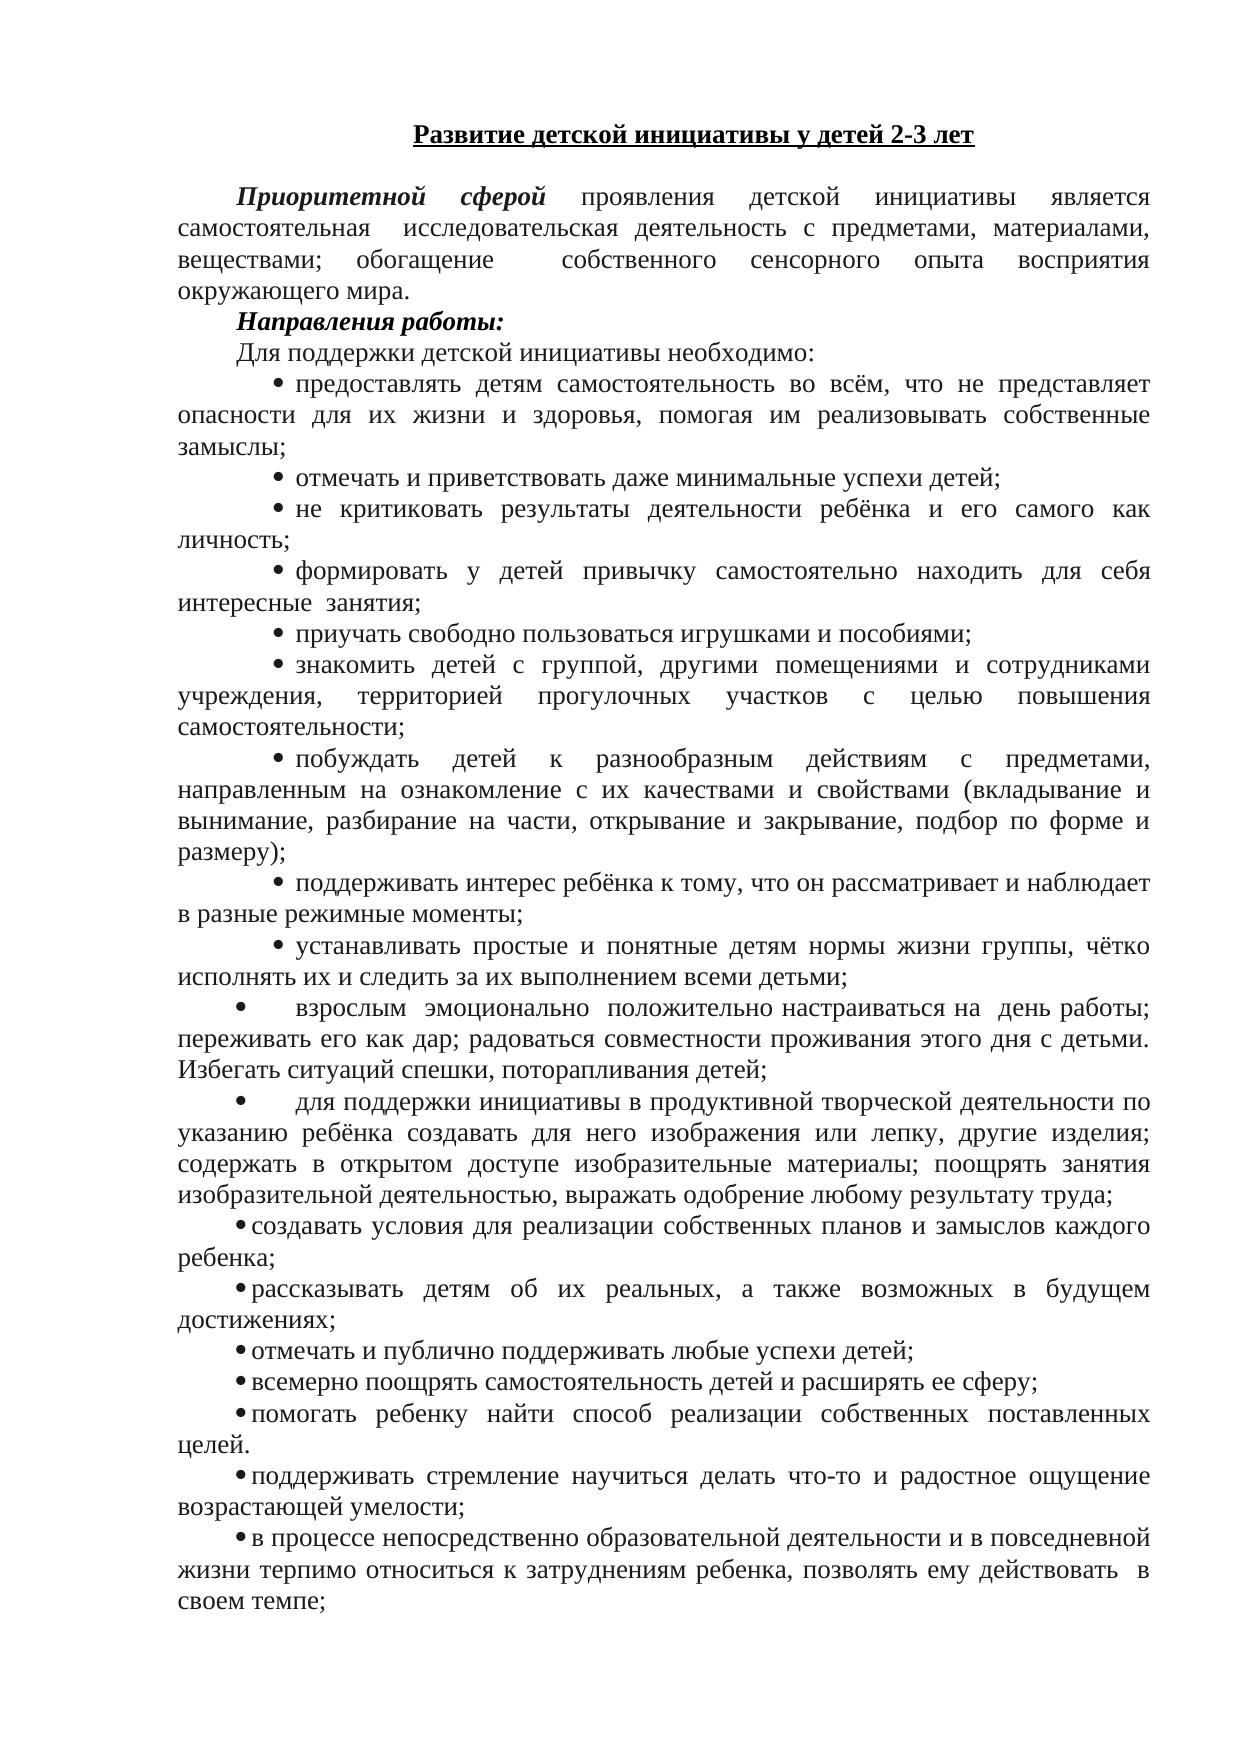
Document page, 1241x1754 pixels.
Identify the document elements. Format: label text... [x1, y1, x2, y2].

list для поддержки инициативы в продуктивной творческой деятельности по указанию ребёнка создавать для него изображения или лепку, другие изделия; содержать в открытом доступе изобразительные материалы; поощрять занятия изобразительной деятельностью, выражать одобрение любому результату труда; [177, 1085, 1152, 1209]
list всемерно поощрять самостоятельность детей и расширять ее сферу; [177, 1365, 1152, 1397]
list отмечать и публично поддерживать любые успехи детей; [177, 1334, 1152, 1365]
text Приоритетной сферой проявления детской инициативы является самостоятельная исследовательская деятельность с предметами, материалами, веществами; обогащение собственного сенсорного опыта восприятия окружающего мира. [177, 180, 1151, 305]
text Направления работы: [177, 305, 1151, 336]
list отмечать и приветствовать даже минимальные успехи детей; [177, 461, 1152, 492]
list создавать условия для реализации собственных планов и замыслов каждого ребенка; [177, 1209, 1152, 1272]
list не критиковать результаты деятельности ребёнка и его самого как личность; [177, 492, 1152, 554]
list поддерживать стремление научиться делать что-то и радостное ощущение возрастающей умелости; [177, 1459, 1152, 1521]
list формировать у детей привычку самостоятельно находить для себя интересные занятия; [177, 554, 1152, 617]
list устанавливать простые и понятные детям нормы жизни группы, чётко исполнять их и следить за их выполнением всеми детьми; [177, 929, 1152, 991]
list в процессе непосредственно образовательной деятельности и в повседневной жизни терпимо относиться к затруднениям ребенка, позволять ему действовать в своем темпе; [177, 1521, 1152, 1615]
text Для поддержки детской инициативы необходимо: [177, 336, 1152, 367]
text Развитие детской инициативы у детей 2-3 лет [177, 118, 1151, 149]
list поддерживать интерес ребёнка к тому, что он рассматривает и наблюдает в разные режимные моменты; [177, 866, 1152, 929]
list приучать свободно пользоваться игрушками и пособиями; [177, 617, 1152, 648]
list взрослым эмоционально положительно настраиваться на день работы; переживать его как дар; радоваться совместности проживания этого дня с детьми. Избегать ситуаций спешки, поторапливания детей; [177, 991, 1152, 1085]
list побуждать детей к разнообразным действиям с предметами, направленным на ознакомление с их качествами и свойствами (вкладывание и вынимание, разбирание на части, открывание и закрывание, подбор по форме и размеру); [177, 742, 1152, 866]
list знакомить детей с группой, другими помещениями и сотрудниками учреждения, территорией прогулочных участков с целью повышения самостоятельности; [177, 648, 1152, 742]
list предоставлять детям самостоятельность во всём, что не представляет опасности для их жизни и здоровья, помогая им реализовывать собственные замыслы; [177, 367, 1152, 461]
list рассказывать детям об их реальных, а также возможных в будущем достижениях; [177, 1272, 1152, 1334]
list помогать ребенку найти способ реализации собственных поставленных целей. [177, 1397, 1152, 1459]
